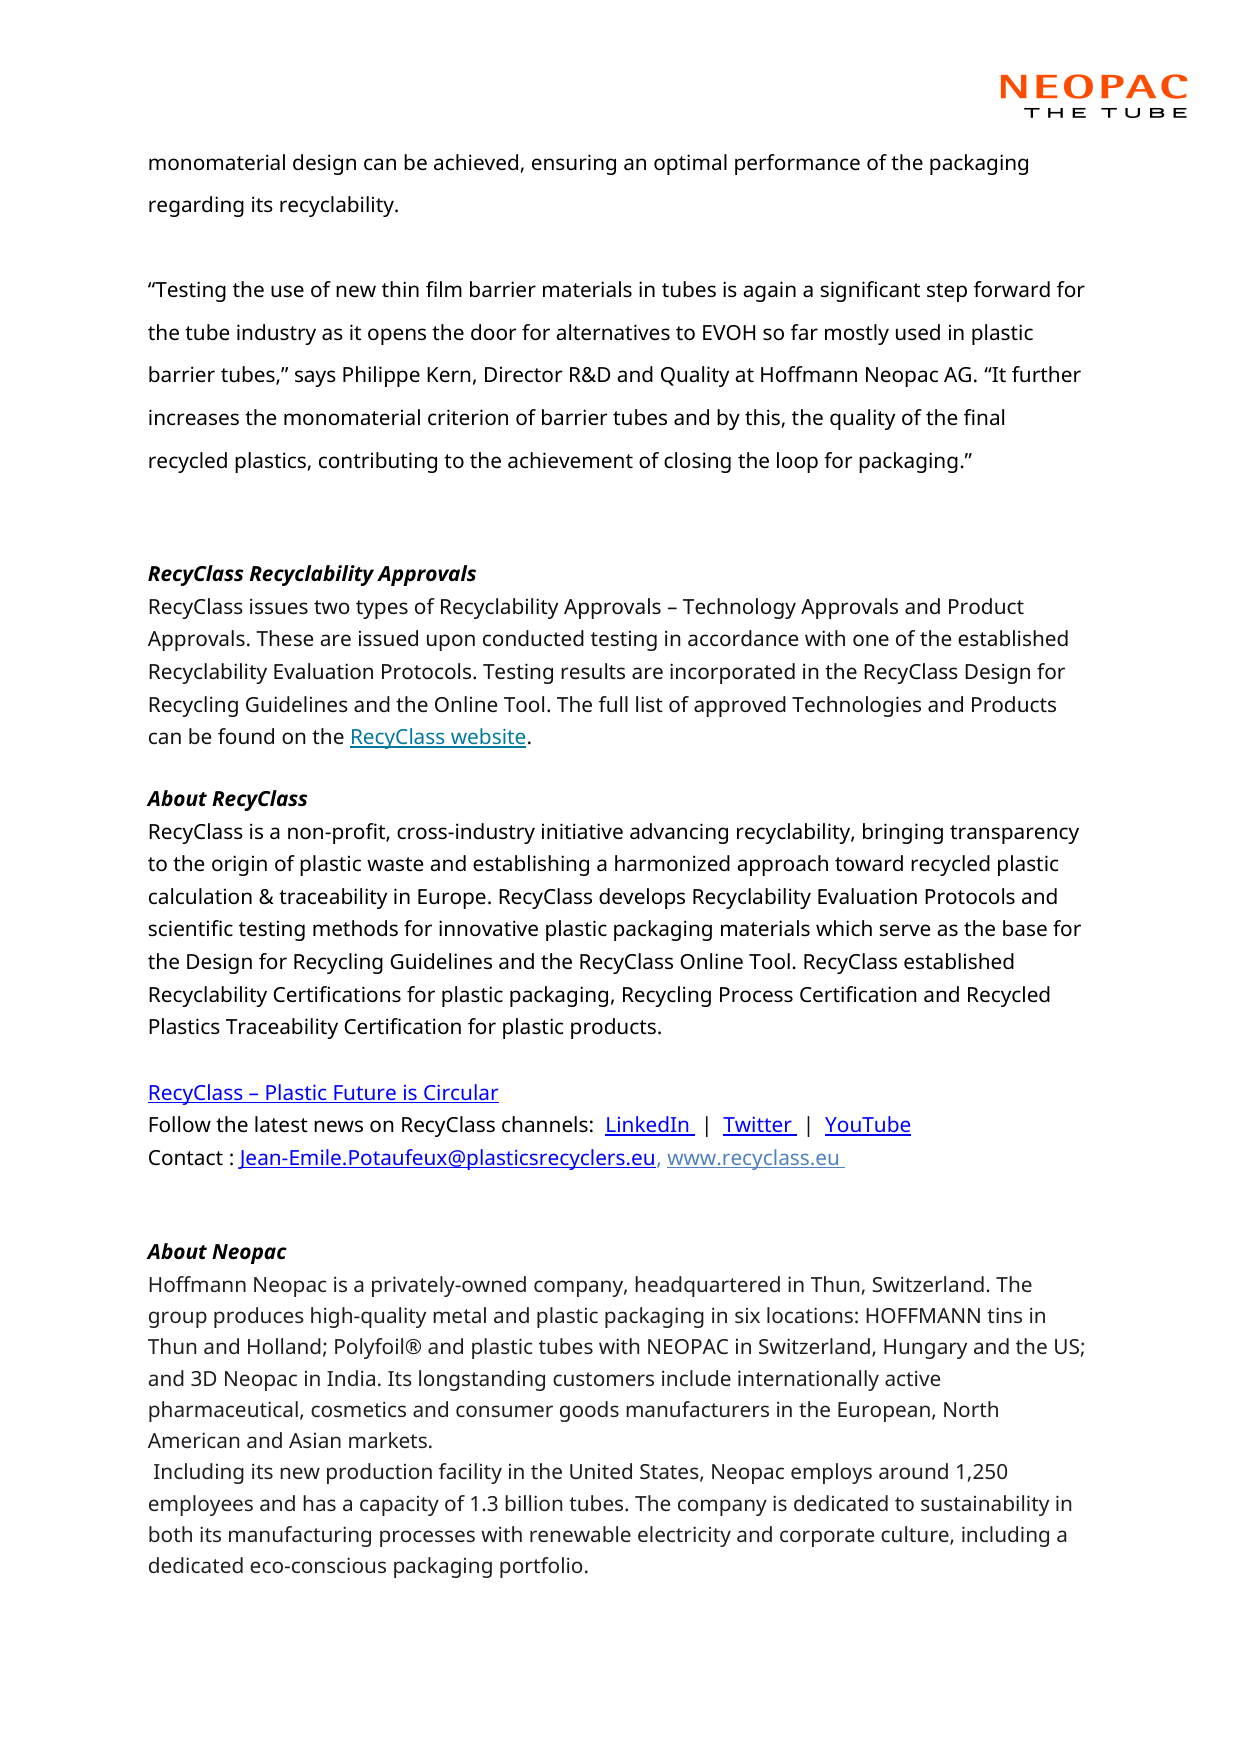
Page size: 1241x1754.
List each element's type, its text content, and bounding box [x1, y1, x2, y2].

picture [1000, 74, 1188, 118]
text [148, 148, 1093, 219]
text Contact : Jean-Emile.Potaufeux@plasticsrecyclers.eu, www.recyclass.eu [148, 1143, 1093, 1171]
text About RecyClass [148, 784, 1093, 813]
text RecyClass issues two types of Recyclability Approvals – Technology Approvals and Product Approvals. These are issued upon conducted testing in accordance with one of the established Recyclability Evaluation Protocols. Testing results are incorporated in the RecyClass Design for Recycling Guidelines and the Online Tool. The full list of approved Technologies and Products can be found on the RecyClass website. [148, 592, 1093, 751]
text “Testing the use of new thin film barrier materials in tubes is again a significant step forward for the tube industry as it opens the door for alternatives to EVOH so far mostly used in plastic barrier tubes,” says Philippe Kern, Director R&D and Quality at Hoffmann Neopac AG. “It further increases the monomaterial criterion of barrier tubes and by this, the quality of the final recycled plastics, contributing to the achievement of closing the loop for packaging.” [148, 233, 1093, 474]
text Hoffmann Neopac is a privately-owned company, headquartered in Thun, Switzerland. The group produces high-quality metal and plastic packaging in six locations: HOFFMANN tins in Thun and Holland; Polyfoil® and plastic tubes with NEOPAC in Switzerland, Hungary and the US; and 3D Neopac in India. Its longstanding customers include internationally active pharmaceutical, cosmetics and consumer goods manufacturers in the European, North American and Asian markets. [148, 1270, 1093, 1454]
text RecyClass – Plastic Future is Circular [148, 1078, 1093, 1106]
text Follow the latest news on RecyClass channels: LinkedIn | Twitter | YouTube [148, 1110, 594, 1139]
text Including its new production facility in the United States, Neopac employs around 1,250 employees and has a capacity of 1.3 billion tubes. The company is dedicated to sustainability in both its manufacturing processes with renewable electricity and corporate culture, including a dedicated eco-conscious packaging portfolio. [148, 1457, 1093, 1579]
text RecyClass is a non-profit, cross-industry initiative advancing recyclability, bringing transparency to the origin of plastic waste and establishing a harmonized approach toward recycled plastic calculation & traceability in Europe. RecyClass develops Recyclability Evaluation Protocols and scientific testing methods for innovative plastic packaging materials which serve as the base for the Design for Recycling Guidelines and the RecyClass Online Tool. RecyClass established Recyclability Certifications for plastic packaging, Recycling Process Certification and Recycled Plastics Traceability Certification for plastic products. [148, 817, 1093, 1041]
text RecyClass Recyclability Approvals [148, 559, 1093, 588]
text About Neopac [148, 1237, 1093, 1266]
text Follow the latest news on RecyClass channels: LinkedIn | Twitter | YouTube [825, 1110, 1093, 1139]
